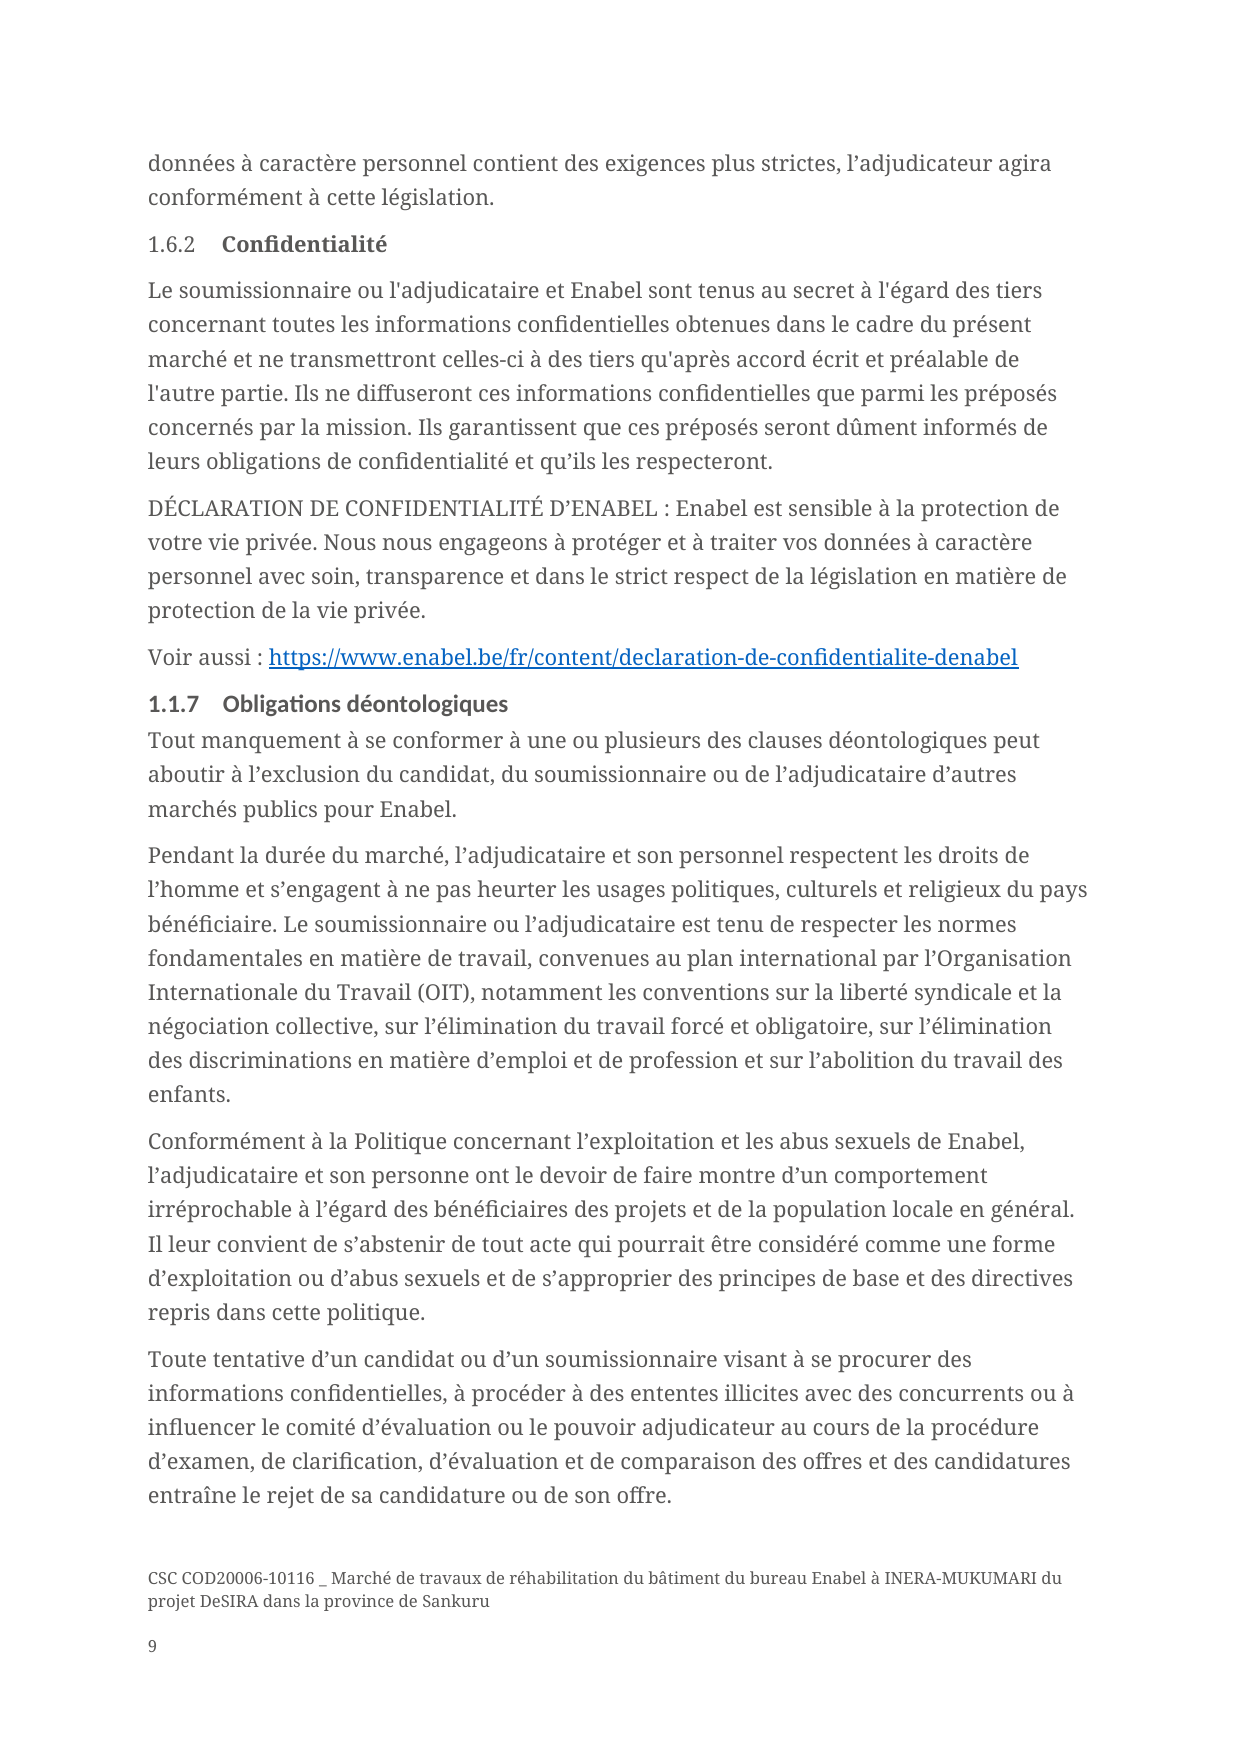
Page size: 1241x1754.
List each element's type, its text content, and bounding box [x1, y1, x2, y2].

text Le soumissionnaire ou l'adjudicataire et Enabel sont tenus au secret à l'égard des tiers concernant toutes les informations confidentielles obtenues dans le cadre du présent marché et ne transmettront celles-ci à des tiers qu'après accord écrit et préalable de l'autre partie. Ils ne diffuseront ces informations confidentielles que parmi les préposés concernés par la mission. Ils garantissent que ces préposés seront dûment informés de leurs obligations de confidentialité et qu’ils les respecteront. [148, 275, 1092, 476]
text Toute tentative d’un candidat ou d’un soumissionnaire visant à se procurer des informations confidentielles, à procéder à des ententes illicites avec des concurrents ou à influencer le comité d’évaluation ou le pouvoir adjudicateur au cours de la procédure d’examen, de clarification, d’évaluation et de comparaison des offres et des candidatures entraîne le rejet de sa candidature ou de son offre. [148, 1344, 1092, 1510]
subtitle Obligations déontologiques [148, 688, 1092, 719]
text DÉCLARATION DE CONFIDENTIALITÉ D’ENABEL : Enabel est sensible à la protection de votre vie privée. Nous nous engageons à protéger et à traiter vos données à caractère personnel avec soin, transparence et dans le strict respect de la législation en matière de protection de la vie privée. [148, 493, 1092, 625]
text Tout manquement à se conformer à une ou plusieurs des clauses déontologiques peut aboutir à l’exclusion du candidat, du soumissionnaire ou de l’adjudicataire d’autres marchés publics pour Enabel. [148, 725, 1092, 823]
text Voir aussi : https://www.enabel.be/fr/content/declaration-de-confidentialite-denabel [148, 642, 1092, 672]
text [148, 148, 1092, 212]
text Conformément à la Politique concernant l’exploitation et les abus sexuels de Enabel, l’adjudicataire et son personne ont le devoir de faire montre d’un comportement irréprochable à l’égard des bénéficiaires des projets et de la population locale en général. Il leur convient de s’abstenir de tout acte qui pourrait être considéré comme une forme d’exploitation ou d’abus sexuels et de s’approprier des principes de base et des directives repris dans cette politique. [148, 1126, 1092, 1327]
text Pendant la durée du marché, l’adjudicataire et son personnel respectent les droits de l’homme et s’engagent à ne pas heurter les usages politiques, culturels et religieux du pays bénéficiaire. Le soumissionnaire ou l’adjudicataire est tenu de respecter les normes fondamentales en matière de travail, convenues au plan international par l’Organisation Internationale du Travail (OIT), notamment les conventions sur la liberté syndicale et la négociation collective, sur l’élimination du travail forcé et obligatoire, sur l’élimination des discriminations en matière d’emploi et de profession et sur l’abolition du travail des enfants. [148, 840, 1092, 1109]
text 1.6.2 Confidentialité [148, 228, 1092, 258]
